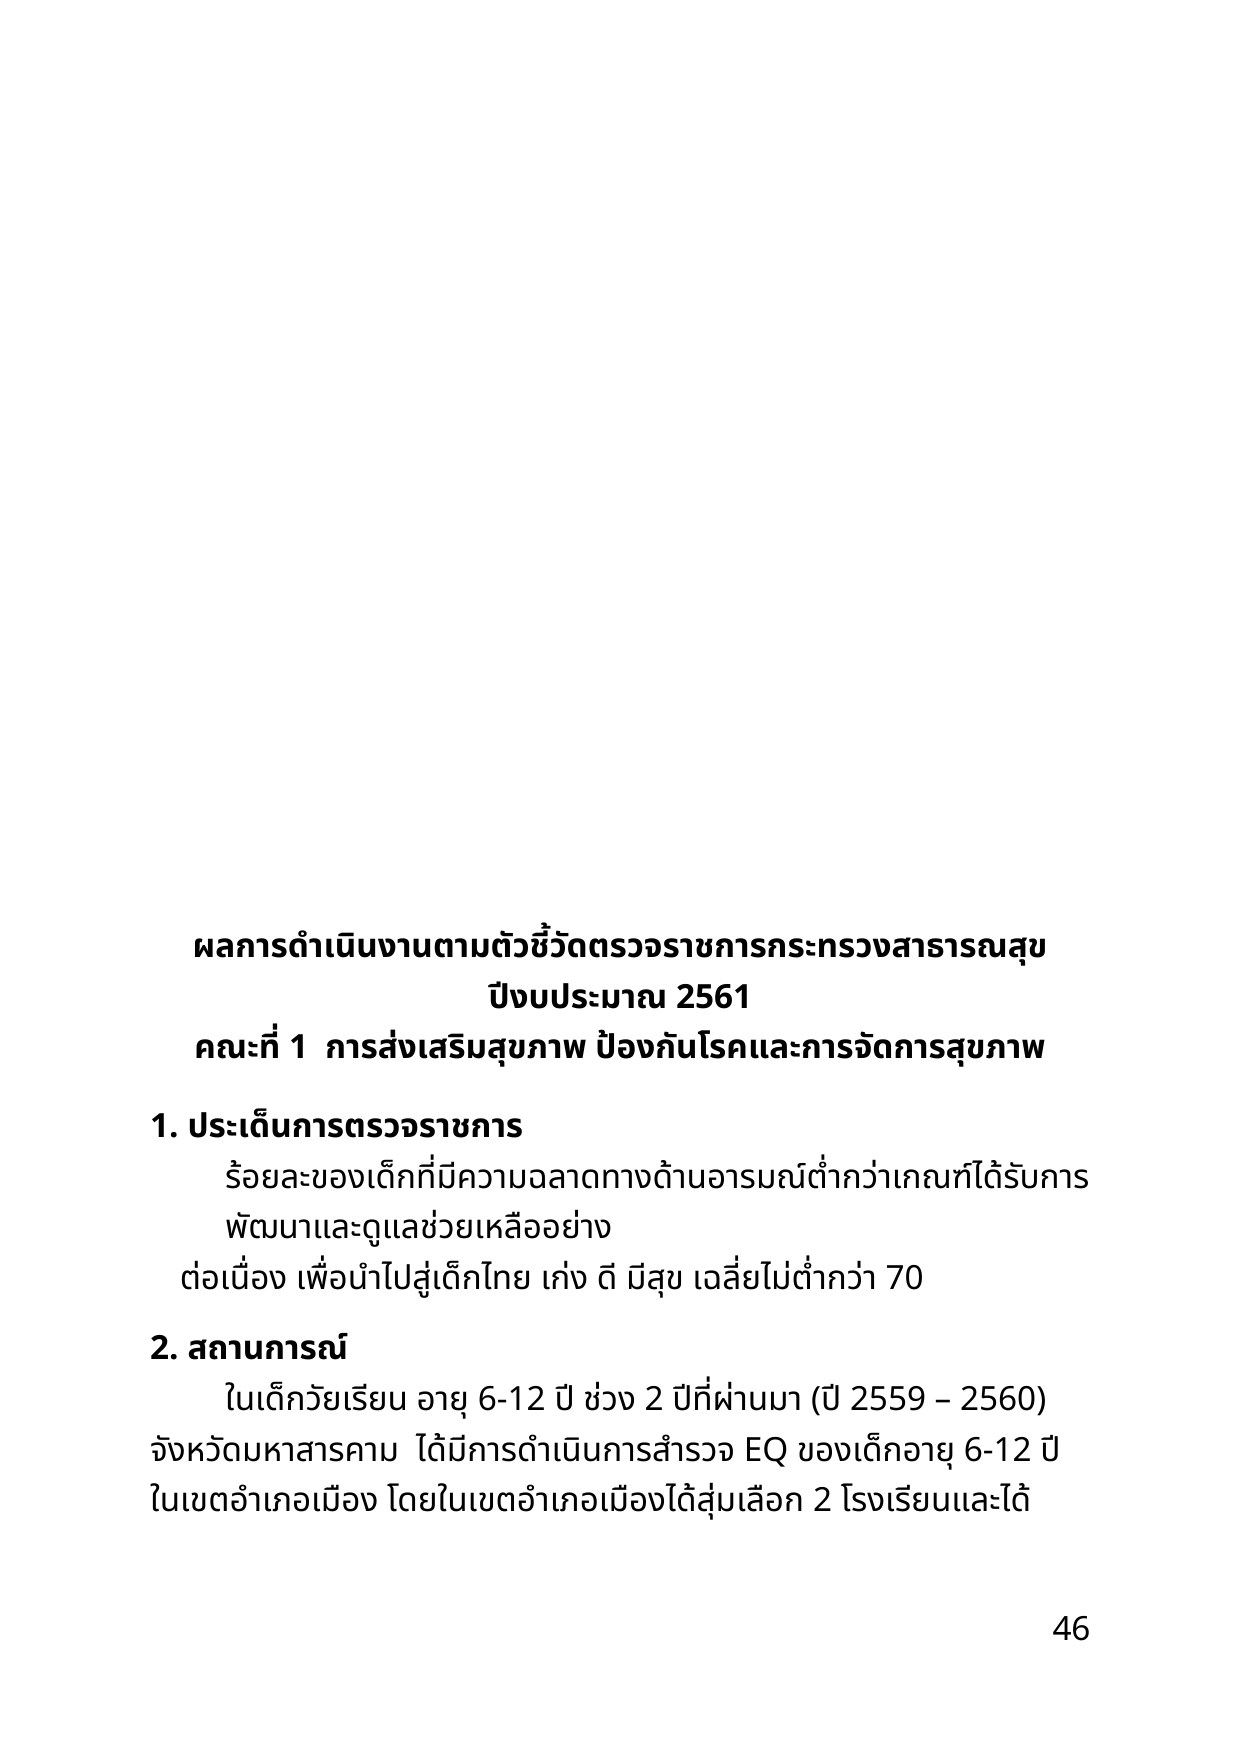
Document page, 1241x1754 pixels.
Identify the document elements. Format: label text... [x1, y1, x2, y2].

text 1. ประเด็นการตรวจราชการ [150, 1102, 1090, 1153]
text คณะที่ 1 การส่งเสริมสุขภาพ ป้องกันโรคและการจัดการสุขภาพ [150, 1023, 1090, 1074]
text ผลการดำเนินงานตามตัวชี้วัดตรวจราชการกระทรวงสาธารณสุข ปีงบประมาณ 2561 [150, 922, 1090, 1023]
text 2. สถานการณ์ [150, 1324, 1090, 1375]
text ร้อยละของเด็กที่มีความฉลาดทางด้านอารมณ์ต่ำกว่าเกณฑ์ได้รับการพัฒนาและดูแลช่วยเหลืออย่าง [225, 1153, 1090, 1254]
text ต่อเนื่อง เพื่อนำไปสู่เด็กไทย เก่ง ดี มีสุข เฉลี่ยไม่ต่ำกว่า 70 [179, 1254, 1090, 1304]
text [150, 1375, 1090, 1527]
